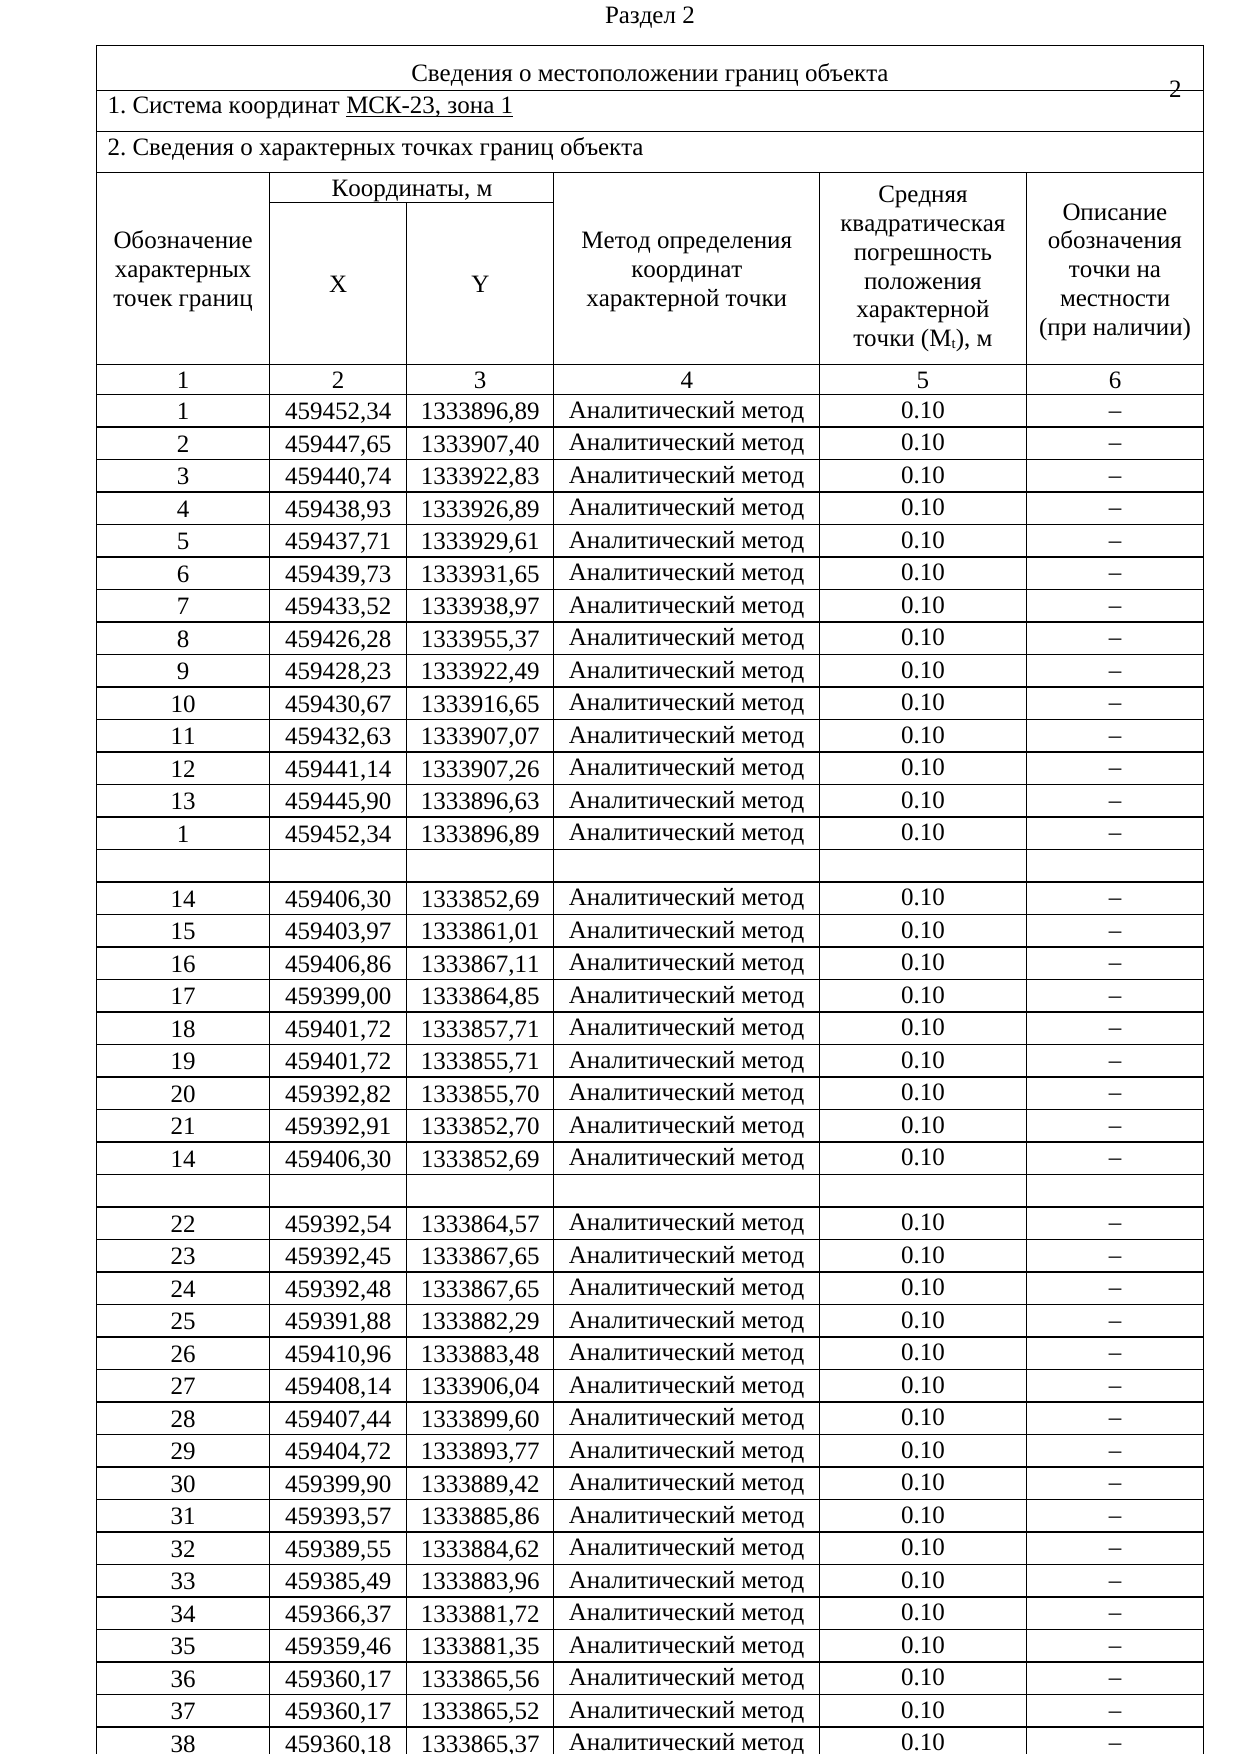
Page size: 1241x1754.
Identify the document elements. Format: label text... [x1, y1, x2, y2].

table_cell – [1027, 1663, 1203, 1694]
table_cell 1333865,56 [407, 1663, 553, 1694]
table_cell – [1027, 590, 1203, 621]
table_cell 0.10 [820, 1435, 1026, 1466]
table_cell 1333865,52 [407, 1695, 553, 1726]
table_cell 2. Сведения о характерных точках границ объекта [97, 132, 1203, 172]
table_cell [1027, 1175, 1203, 1206]
table_cell 459452,34 [270, 395, 406, 426]
table_cell 6 [1027, 365, 1203, 394]
table_cell 0.10 [820, 785, 1026, 816]
table_cell 1333855,71 [407, 1045, 553, 1076]
table_cell – [1027, 1013, 1203, 1044]
table_cell 35 [97, 1630, 269, 1661]
table_cell Аналитический метод [554, 948, 819, 979]
table_cell 0.10 [820, 493, 1026, 524]
table_cell 22 [97, 1208, 269, 1239]
table_cell 459389,55 [270, 1533, 406, 1564]
table_cell 0.10 [820, 395, 1026, 426]
table_cell 1333881,35 [407, 1630, 553, 1661]
table_cell 1333885,86 [407, 1500, 553, 1531]
table_cell 1333867,65 [407, 1273, 553, 1304]
table_cell Метод определения координат характерной точки [554, 173, 819, 364]
table_cell 19 [97, 1045, 269, 1076]
table_cell 28 [97, 1403, 269, 1434]
table_cell – [1027, 1273, 1203, 1304]
table_cell Аналитический метод [554, 1630, 819, 1661]
table_cell Y [407, 203, 553, 364]
table_cell 2 [270, 365, 406, 394]
table_cell Сведения о местоположении границ объекта [97, 46, 1203, 89]
table_cell Аналитический метод [554, 395, 819, 426]
table_cell 1333907,26 [407, 753, 553, 784]
table_cell 459447,65 [270, 428, 406, 459]
table_cell 0.10 [820, 688, 1026, 719]
table_cell – [1027, 1728, 1203, 1754]
table_cell Аналитический метод [554, 883, 819, 914]
table_cell 1333916,65 [407, 688, 553, 719]
table_cell 459440,74 [270, 460, 406, 491]
table_cell Аналитический метод [554, 1143, 819, 1174]
table_cell Аналитический метод [554, 428, 819, 459]
table_cell – [1027, 1533, 1203, 1564]
table_cell 1333864,85 [407, 980, 553, 1011]
table_cell – [1027, 1208, 1203, 1239]
table_cell Аналитический метод [554, 1468, 819, 1499]
table_cell 459445,90 [270, 785, 406, 816]
table_cell 14 [97, 883, 269, 914]
table_cell 1333884,62 [407, 1533, 553, 1564]
table_cell – [1027, 1338, 1203, 1369]
table_cell 13 [97, 785, 269, 816]
table_cell – [1027, 1240, 1203, 1271]
table_cell 1333926,89 [407, 493, 553, 524]
table_cell 1333938,97 [407, 590, 553, 621]
table_cell Координаты, м [270, 173, 553, 202]
table_cell Средняя квадратическая погрешность положения характерной точки (Мt), м [820, 173, 1026, 364]
table_cell 1333955,37 [407, 623, 553, 654]
table_cell 37 [97, 1695, 269, 1726]
table_cell – [1027, 493, 1203, 524]
table_cell Аналитический метод [554, 1110, 819, 1141]
table_cell 0.10 [820, 818, 1026, 849]
table_cell [407, 850, 553, 881]
table_cell Аналитический метод [554, 818, 819, 849]
table_cell Аналитический метод [554, 753, 819, 784]
table_cell 0.10 [820, 915, 1026, 946]
table_cell 2 [97, 428, 269, 459]
table_cell 459428,23 [270, 655, 406, 686]
table_cell – [1027, 980, 1203, 1011]
table_cell 0.10 [820, 1500, 1026, 1531]
table_cell 1. Система координат МСК-23, зона 1 [97, 91, 1203, 131]
table_cell Аналитический метод [554, 1338, 819, 1369]
table_cell Аналитический метод [554, 1435, 819, 1466]
table_cell 1333889,42 [407, 1468, 553, 1499]
table_cell [820, 1175, 1026, 1206]
table_cell 0.10 [820, 460, 1026, 491]
table_cell 459399,00 [270, 980, 406, 1011]
table_cell 1333883,96 [407, 1565, 553, 1596]
table_cell 18 [97, 1013, 269, 1044]
table_cell Аналитический метод [554, 1403, 819, 1434]
table_cell Аналитический метод [554, 1663, 819, 1694]
table_cell 9 [97, 655, 269, 686]
table_cell – [1027, 1045, 1203, 1076]
table_cell 5 [97, 525, 269, 556]
table_cell 31 [97, 1500, 269, 1531]
table_cell [97, 1175, 269, 1206]
table_cell 0.10 [820, 1565, 1026, 1596]
table_cell 0.10 [820, 1728, 1026, 1754]
table_cell 14 [97, 1143, 269, 1174]
table_cell Аналитический метод [554, 915, 819, 946]
table_cell 0.10 [820, 753, 1026, 784]
table_cell 1333929,61 [407, 525, 553, 556]
table_cell 20 [97, 1078, 269, 1109]
table_cell [820, 850, 1026, 881]
table_cell Аналитический метод [554, 590, 819, 621]
table_cell 1333893,77 [407, 1435, 553, 1466]
table_cell Аналитический метод [554, 1240, 819, 1271]
table_cell 10 [97, 688, 269, 719]
table_cell 459392,45 [270, 1240, 406, 1271]
table_cell 1333857,71 [407, 1013, 553, 1044]
table_cell 1333896,63 [407, 785, 553, 816]
table_cell 459432,63 [270, 720, 406, 751]
table_cell Аналитический метод [554, 493, 819, 524]
table_cell – [1027, 395, 1203, 426]
table_cell 459406,86 [270, 948, 406, 979]
table_cell – [1027, 720, 1203, 751]
table_cell Аналитический метод [554, 1305, 819, 1336]
table_cell Аналитический метод [554, 1728, 819, 1754]
table_cell 459430,67 [270, 688, 406, 719]
table_cell 1333906,04 [407, 1370, 553, 1401]
table_cell 1333896,89 [407, 395, 553, 426]
table_cell 0.10 [820, 883, 1026, 914]
table_cell 459407,44 [270, 1403, 406, 1434]
table_cell 459403,97 [270, 915, 406, 946]
table_cell 459385,49 [270, 1565, 406, 1596]
table_cell 0.10 [820, 1370, 1026, 1401]
table_cell 459426,28 [270, 623, 406, 654]
table_cell [407, 1175, 553, 1206]
table_cell 0.10 [820, 428, 1026, 459]
table_cell Аналитический метод [554, 1273, 819, 1304]
table_cell Аналитический метод [554, 558, 819, 589]
table_cell 459360,18 [270, 1728, 406, 1754]
table_cell 1333865,37 [407, 1728, 553, 1754]
table_cell 459399,90 [270, 1468, 406, 1499]
table_cell Аналитический метод [554, 785, 819, 816]
table_cell – [1027, 1598, 1203, 1629]
table_cell – [1027, 1468, 1203, 1499]
table_cell 0.10 [820, 1403, 1026, 1434]
table_cell 0.10 [820, 1338, 1026, 1369]
table_cell Аналитический метод [554, 460, 819, 491]
table_cell 1 [97, 365, 269, 394]
table_cell 1333922,83 [407, 460, 553, 491]
table_cell Аналитический метод [554, 1533, 819, 1564]
table_cell – [1027, 1403, 1203, 1434]
table_cell Обозначение характерных точек границ [97, 173, 269, 364]
table_cell – [1027, 1565, 1203, 1596]
table_cell 1333864,57 [407, 1208, 553, 1239]
table_cell 5 [820, 365, 1026, 394]
table_cell 459393,57 [270, 1500, 406, 1531]
table_cell 6 [97, 558, 269, 589]
table_cell 15 [97, 915, 269, 946]
table_cell 12 [97, 753, 269, 784]
table_cell 30 [97, 1468, 269, 1499]
table_cell – [1027, 753, 1203, 784]
table_cell Аналитический метод [554, 1045, 819, 1076]
table_cell 0.10 [820, 525, 1026, 556]
table_cell 1333852,69 [407, 883, 553, 914]
table_cell [1027, 850, 1203, 881]
table_cell 0.10 [820, 1533, 1026, 1564]
table_cell 0.10 [820, 720, 1026, 751]
table_cell Аналитический метод [554, 655, 819, 686]
table_cell 459406,30 [270, 1143, 406, 1174]
table_cell – [1027, 948, 1203, 979]
table_cell 21 [97, 1110, 269, 1141]
table_cell 459406,30 [270, 883, 406, 914]
table_cell 17 [97, 980, 269, 1011]
table_cell – [1027, 1370, 1203, 1401]
table_cell – [1027, 1305, 1203, 1336]
table_cell 8 [97, 623, 269, 654]
table_cell 1333881,72 [407, 1598, 553, 1629]
table_cell 1333907,07 [407, 720, 553, 751]
table_cell 0.10 [820, 590, 1026, 621]
table_cell 459438,93 [270, 493, 406, 524]
table_cell 32 [97, 1533, 269, 1564]
table_cell – [1027, 1500, 1203, 1531]
table_cell 1333896,89 [407, 818, 553, 849]
table_cell 1333852,69 [407, 1143, 553, 1174]
table_cell – [1027, 460, 1203, 491]
table_cell 3 [407, 365, 553, 394]
table_cell 459408,14 [270, 1370, 406, 1401]
table_cell 0.10 [820, 1208, 1026, 1239]
table_cell 1333852,70 [407, 1110, 553, 1141]
table_cell 459392,82 [270, 1078, 406, 1109]
table_cell Аналитический метод [554, 720, 819, 751]
table_cell 25 [97, 1305, 269, 1336]
table_cell 0.10 [820, 1663, 1026, 1694]
table_cell – [1027, 428, 1203, 459]
table_cell [270, 1175, 406, 1206]
table_cell 459360,17 [270, 1695, 406, 1726]
table_cell 1333931,65 [407, 558, 553, 589]
table_cell 7 [97, 590, 269, 621]
table_cell 0.10 [820, 558, 1026, 589]
table_cell 459433,52 [270, 590, 406, 621]
table_cell Аналитический метод [554, 1565, 819, 1596]
table_cell – [1027, 1110, 1203, 1141]
table_cell – [1027, 1435, 1203, 1466]
table_cell – [1027, 1078, 1203, 1109]
table_cell – [1027, 818, 1203, 849]
table_cell 1333907,40 [407, 428, 553, 459]
table_cell [554, 1175, 819, 1206]
table_cell 459392,48 [270, 1273, 406, 1304]
table_cell 459404,72 [270, 1435, 406, 1466]
table_cell 26 [97, 1338, 269, 1369]
table_cell 23 [97, 1240, 269, 1271]
table_cell 0.10 [820, 655, 1026, 686]
table_cell – [1027, 688, 1203, 719]
table_cell 0.10 [820, 1273, 1026, 1304]
table_cell – [1027, 1143, 1203, 1174]
table_cell 29 [97, 1435, 269, 1466]
table_cell Аналитический метод [554, 1695, 819, 1726]
table_cell Аналитический метод [554, 1598, 819, 1629]
table_cell – [1027, 785, 1203, 816]
table_cell Аналитический метод [554, 688, 819, 719]
table_cell – [1027, 558, 1203, 589]
table_cell 459441,14 [270, 753, 406, 784]
table_cell 33 [97, 1565, 269, 1596]
table_cell 1333861,01 [407, 915, 553, 946]
table_cell – [1027, 655, 1203, 686]
table_cell 27 [97, 1370, 269, 1401]
table_cell 1333883,48 [407, 1338, 553, 1369]
table_cell 4 [554, 365, 819, 394]
table_cell 459359,46 [270, 1630, 406, 1661]
table_cell 459366,37 [270, 1598, 406, 1629]
table_cell 1333867,11 [407, 948, 553, 979]
table_cell 0.10 [820, 1598, 1026, 1629]
table_cell 1333899,60 [407, 1403, 553, 1434]
table_cell Аналитический метод [554, 623, 819, 654]
table_cell 459401,72 [270, 1013, 406, 1044]
table_cell Аналитический метод [554, 980, 819, 1011]
table_cell 0.10 [820, 1468, 1026, 1499]
table_cell 1333882,29 [407, 1305, 553, 1336]
table_cell Описание обозначения точки на местности (при наличии) [1027, 173, 1203, 364]
table_cell 459401,72 [270, 1045, 406, 1076]
table_cell Аналитический метод [554, 1013, 819, 1044]
table_cell [554, 850, 819, 881]
table_cell [270, 850, 406, 881]
table_cell 0.10 [820, 1630, 1026, 1661]
table_cell 4 [97, 493, 269, 524]
table_cell Аналитический метод [554, 1208, 819, 1239]
table_cell Аналитический метод [554, 1500, 819, 1531]
table_cell – [1027, 915, 1203, 946]
table_cell Х [270, 203, 406, 364]
table_cell 459410,96 [270, 1338, 406, 1369]
table_cell 1333867,65 [407, 1240, 553, 1271]
table_cell 459391,88 [270, 1305, 406, 1336]
table_cell 1333922,49 [407, 655, 553, 686]
table_cell 0.10 [820, 1078, 1026, 1109]
table_cell 0.10 [820, 1240, 1026, 1271]
table_cell 36 [97, 1663, 269, 1694]
table_cell 16 [97, 948, 269, 979]
table_cell Аналитический метод [554, 525, 819, 556]
table_cell 0.10 [820, 623, 1026, 654]
table_cell [97, 850, 269, 881]
table_cell 1333855,70 [407, 1078, 553, 1109]
table_cell – [1027, 525, 1203, 556]
table_cell 0.10 [820, 1110, 1026, 1141]
table_cell 459392,91 [270, 1110, 406, 1141]
table_cell Аналитический метод [554, 1370, 819, 1401]
table_cell – [1027, 623, 1203, 654]
table_cell 0.10 [820, 1013, 1026, 1044]
table_cell 1 [97, 395, 269, 426]
table_cell 38 [97, 1728, 269, 1754]
table_cell – [1027, 1695, 1203, 1726]
table_cell 459360,17 [270, 1663, 406, 1694]
table_cell 1 [97, 818, 269, 849]
table_cell 11 [97, 720, 269, 751]
table_cell 0.10 [820, 948, 1026, 979]
table_cell – [1027, 1630, 1203, 1661]
table_cell 0.10 [820, 1143, 1026, 1174]
table_cell 0.10 [820, 1695, 1026, 1726]
table_cell 459437,71 [270, 525, 406, 556]
table_cell 459452,34 [270, 818, 406, 849]
table_cell 0.10 [820, 980, 1026, 1011]
table_cell 459392,54 [270, 1208, 406, 1239]
table_cell Аналитический метод [554, 1078, 819, 1109]
table_cell – [1027, 883, 1203, 914]
table_cell 34 [97, 1598, 269, 1629]
table_cell 3 [97, 460, 269, 491]
table_cell 0.10 [820, 1305, 1026, 1336]
table_cell 459439,73 [270, 558, 406, 589]
table_header Раздел 2 [96, 0, 1203, 45]
table_cell 24 [97, 1273, 269, 1304]
table_cell 0.10 [820, 1045, 1026, 1076]
